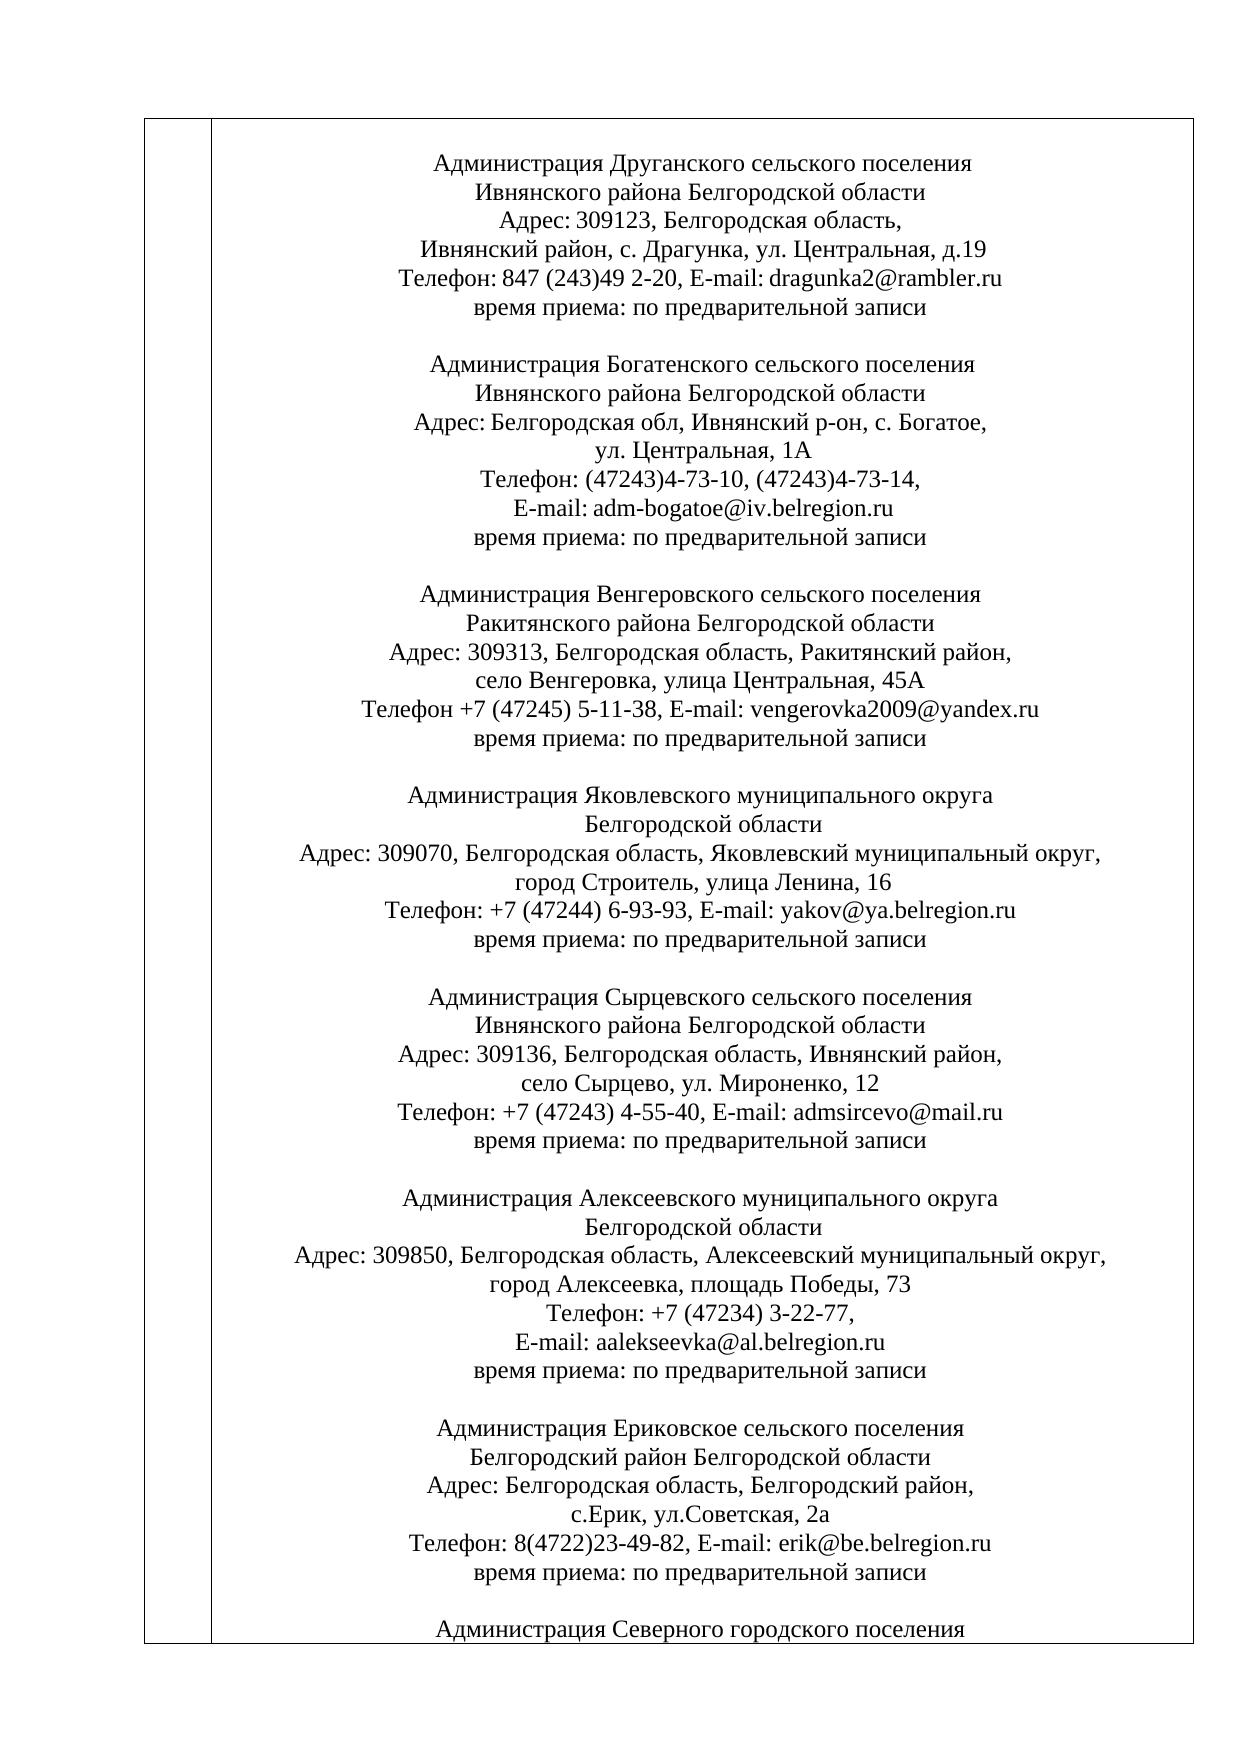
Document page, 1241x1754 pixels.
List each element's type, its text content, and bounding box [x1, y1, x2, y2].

table_cell 4 [145, 119, 211, 1643]
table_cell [212, 119, 1193, 1643]
